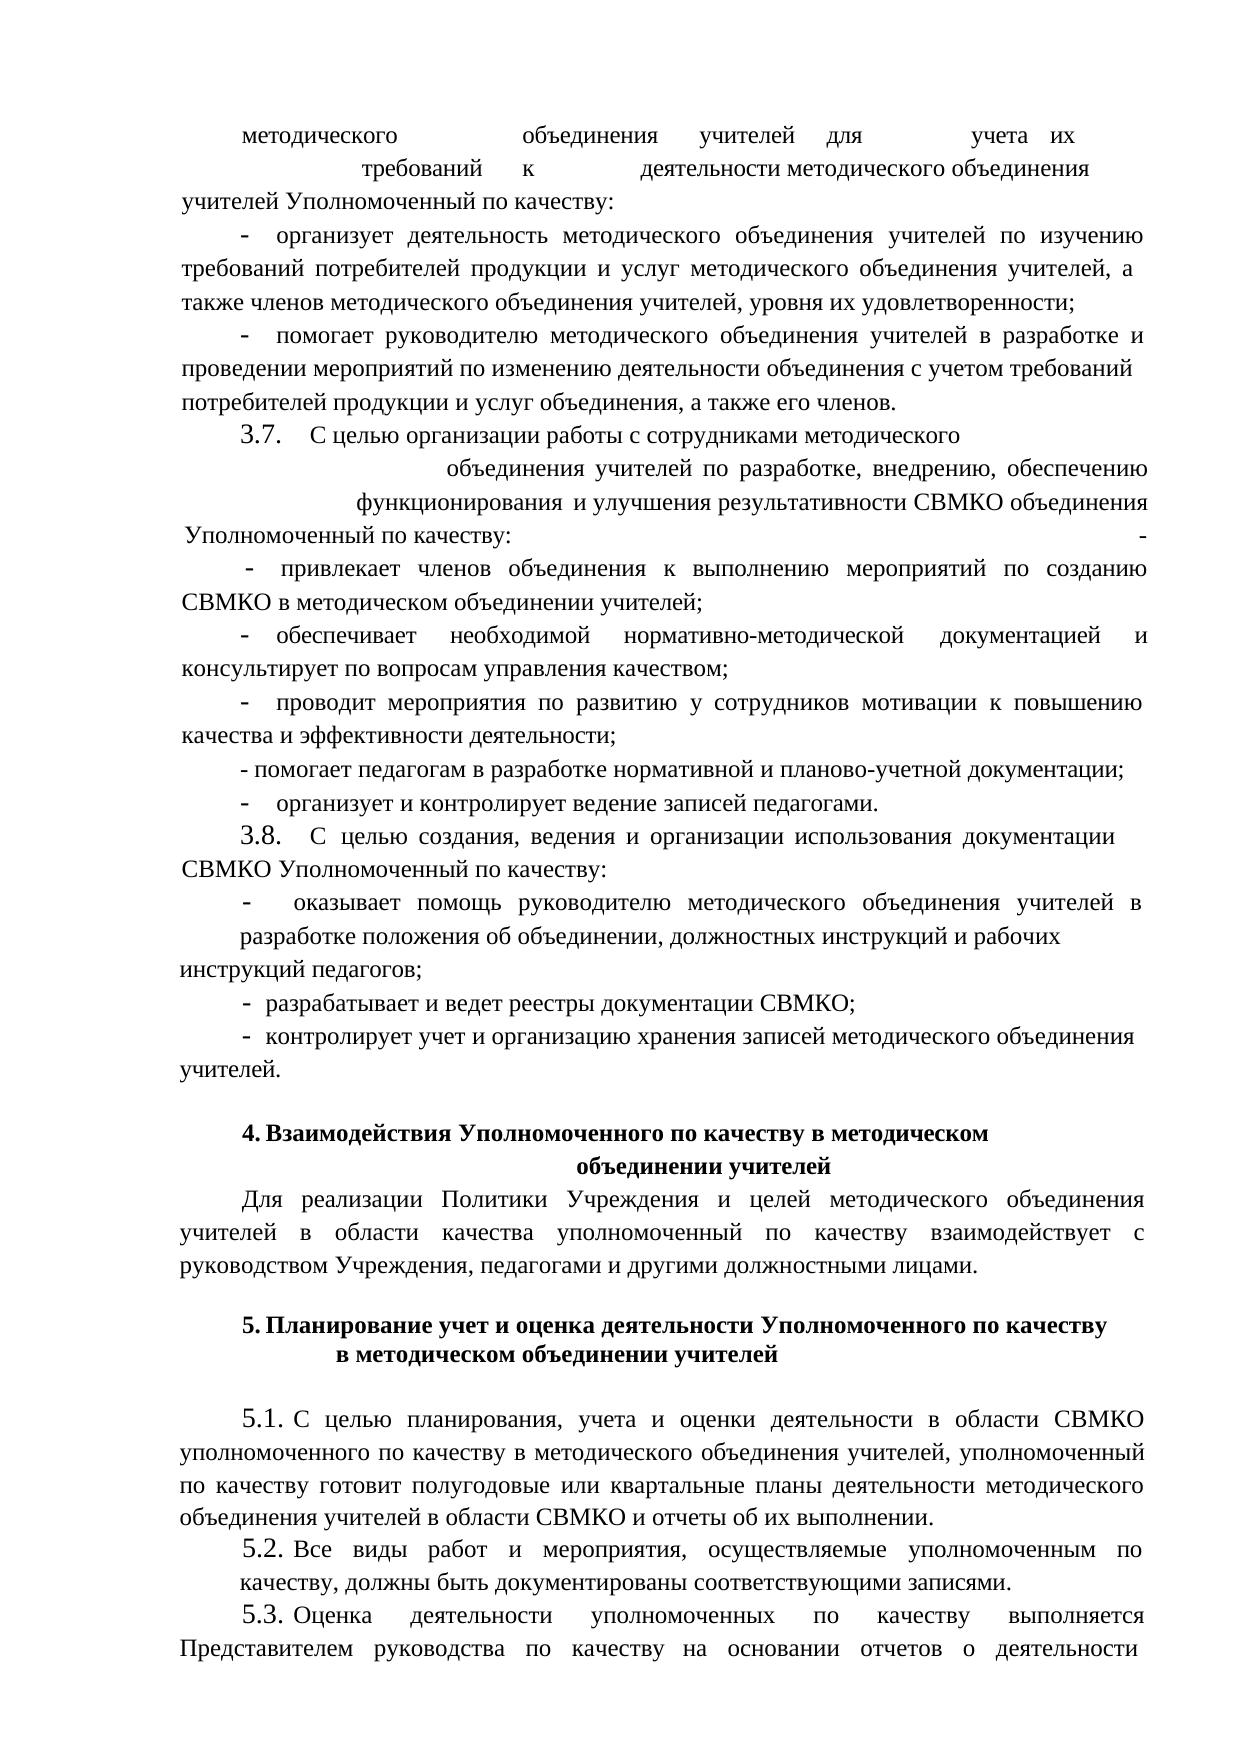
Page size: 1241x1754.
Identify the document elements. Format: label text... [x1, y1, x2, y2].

text объединении учителей [516, 1148, 1165, 1181]
list помогает руководителю методического объединения учителей в разработке и [240, 320, 1165, 349]
list обеспечивает необходимой нормативно-методической документацией и консультирует по вопросам управления качеством; [181, 617, 1148, 682]
list помогает педагогам в разработке нормативной и планово-учетной документации; [240, 754, 1165, 783]
subtitle Планирование учет и оценка деятельности Уполномоченного по качеству в методическом объединении учителей [242, 1311, 1122, 1368]
list С целью создания, ведения и организации использования документации СВМКО Уполномоченный по качеству: [181, 818, 1147, 883]
list контролирует учет и организацию хранения записей методического объединения учителей. [179, 1018, 1145, 1083]
text качества и эффективности деятельности; [181, 720, 1165, 749]
text Для реализации Политики Учреждения и целей методического объединения учителей в области качества уполномоченный по качеству взаимодействует с руководством Учреждения, педагогами и другими должностными лицами. [179, 1184, 1146, 1279]
list С целью организации работы с сотрудниками методического [240, 420, 1165, 449]
text качеству, должны быть документированы соответствующими записями. [179, 1567, 1165, 1596]
text разработке положения об объединении, должностных инструкций и рабочих инструкций педагогов; [179, 921, 1165, 983]
text СВМКО в методическом объединении учителей; [181, 587, 1165, 616]
text методического объединения учителей для учета их требований к деятельности методического объединения учителей Уполномоченный по качеству: [181, 120, 1147, 215]
text проведении мероприятий по изменению деятельности объединения с учетом требований потребителей продукции и услуг объединения, а также его членов. [181, 353, 1165, 416]
list Оценка деятельности уполномоченных по качеству выполняется Представителем руководства по качеству на основании отчетов о деятельности [179, 1597, 1145, 1661]
list Все виды работ и мероприятия, осуществляемые уполномоченным по [242, 1534, 1165, 1564]
list привлекает членов объединения к выполнению мероприятий по созданию [150, 553, 1147, 582]
subtitle Взаимодействия Уполномоченного по качеству в методическом [242, 1114, 1165, 1148]
list проводит мероприятия по развитию у сотрудников мотивации к повышению [240, 686, 1165, 716]
list С целью планирования, учета и оценки деятельности в области СВМКО уполномоченного по качеству в методического объединения учителей, уполномоченный по качеству готовит полугодовые или квартальные планы деятельности методического объединения учителей в области СВМКО и отчеты об их выполнении. [179, 1401, 1145, 1531]
list разрабатывает и ведет реестры документации СВМКО; [242, 988, 1165, 1017]
text объединения учителей по разработке, внедрению, обеспечению функционирования и улучшения результативности СВМКО объединения Уполномоченный по качеству: - [181, 453, 1148, 549]
list организует и контролирует ведение записей педагогами. [240, 785, 1165, 817]
text требований потребителей продукции и услуг методического объединения учителей, а также членов методического объединения учителей, уровня их удовлетворенности; [181, 253, 1165, 315]
list организует деятельность методического объединения учителей по изучению [240, 220, 1165, 249]
list оказывает помощь руководителю методического объединения учителей в [242, 887, 1165, 917]
